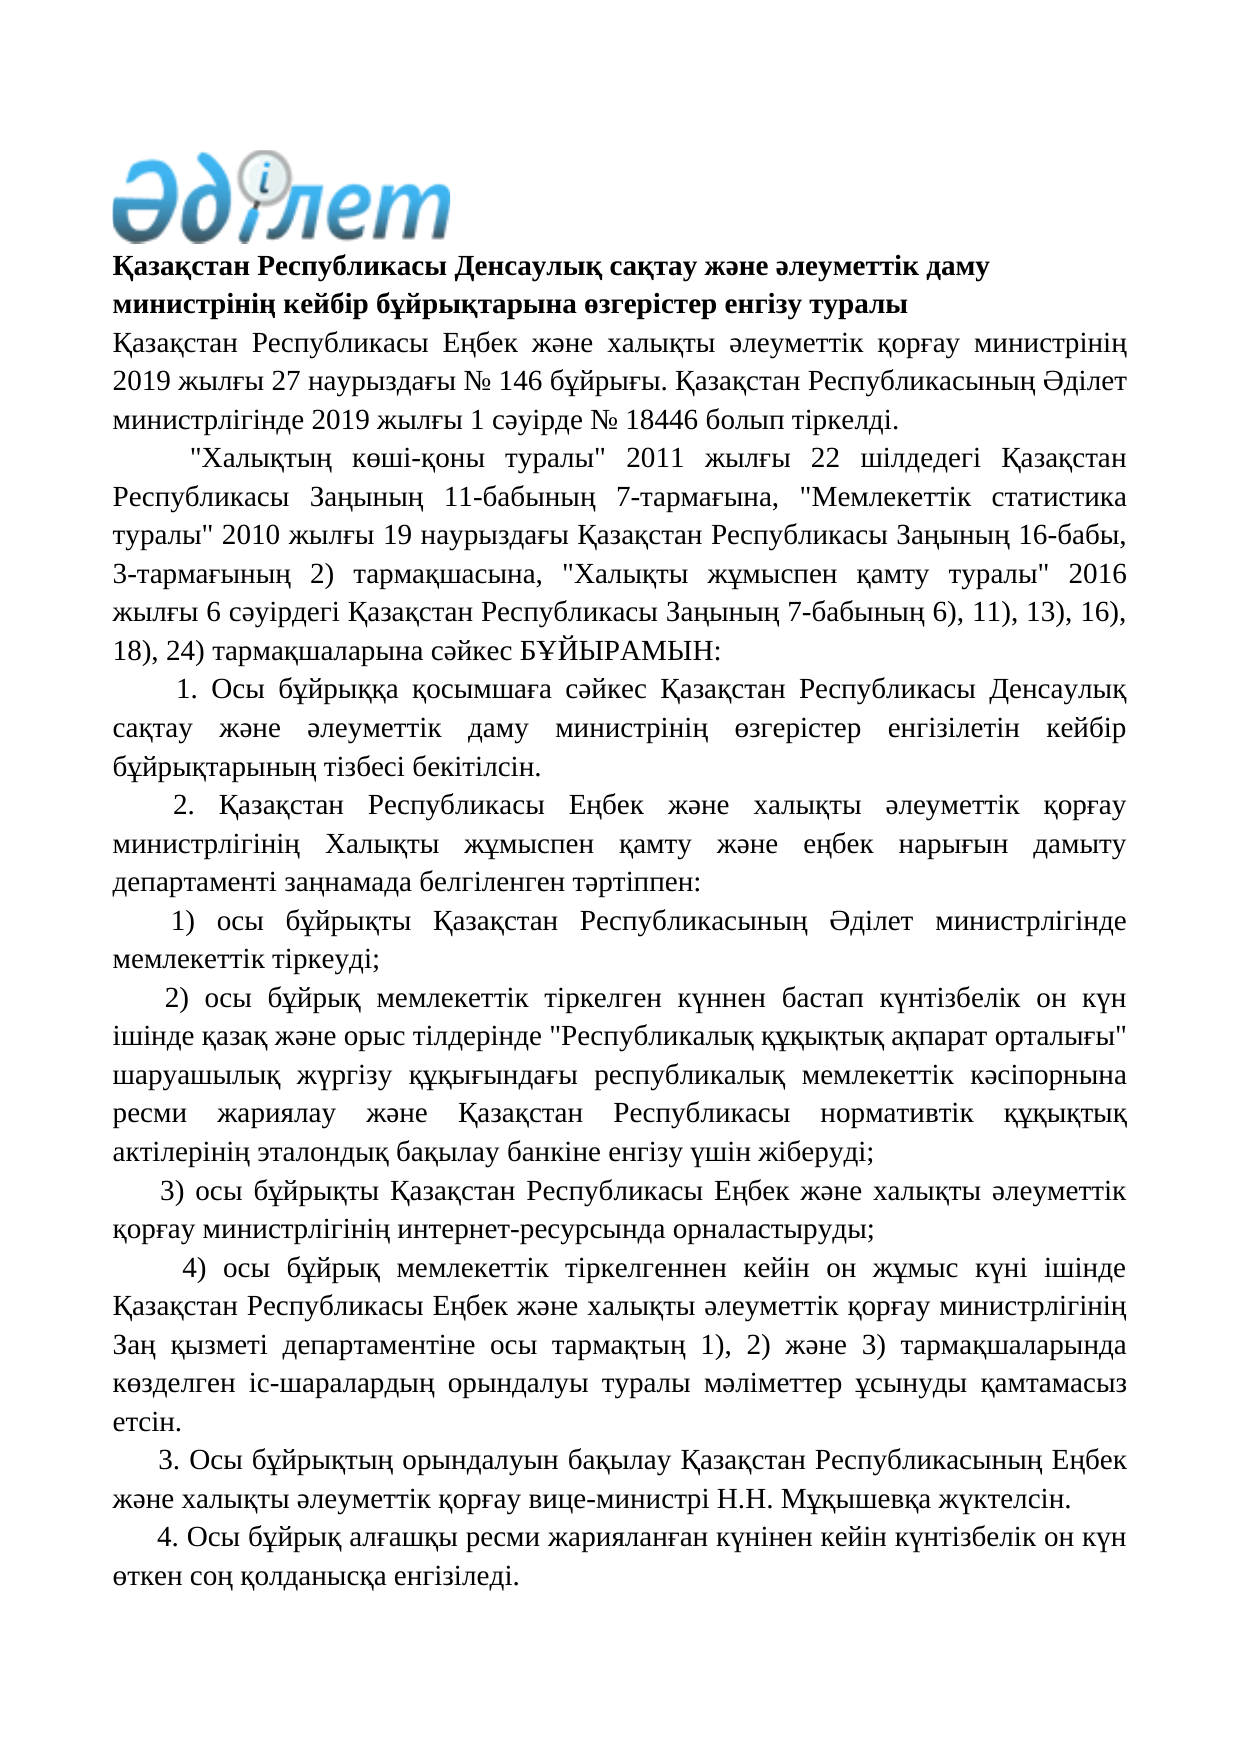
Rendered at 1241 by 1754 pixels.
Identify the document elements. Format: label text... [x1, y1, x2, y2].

text Қазақстан Республикасы Денсаулық сақтау және әлеуметтік даму министрінің кейбір бұйрықтарына өзгерістер енгізу туралы [112, 248, 1128, 320]
text Қазақстан Республикасы Еңбек және халықты әлеуметтік қорғау министрінің 2019 жылғы 27 наурыздағы № 146 бұйрығы. Қазақстан Республикасының Әділет министрлігінде 2019 жылғы 1 сәуірде № 18446 болып тіркелді. [112, 325, 1128, 435]
text 2. Қазақстан Республикасы Еңбек және халықты әлеуметтік қорғау министрлігінің Халықты жұмыспен қамту және еңбек нарығын дамыту департаменті заңнамада белгіленген тәртіппен: [112, 787, 1128, 898]
text "Халықтың көші-қоны туралы" 2011 жылғы 22 шілдедегі Қазақстан Республикасы Заңының 11-бабының 7-тармағына, "Мемлекеттік статистика туралы" 2010 жылғы 19 наурыздағы Қазақстан Республикасы Заңының 16-бабы, 3-тармағының 2) тармақшасына, "Халықты жұмыспен қамту туралы" 2016 жылғы 6 сәуірдегі Қазақстан Республикасы Заңының 7-бабының 6), 11), 13), 16), 18), 24) тармақшаларына сәйкес БҰЙЫРАМЫН: [112, 440, 1128, 667]
text 4. Осы бұйрық алғашқы ресми жарияланған күнінен кейін күнтізбелік он күн өткен соң қолданысқа енгізіледі. [112, 1519, 1128, 1592]
text 1) осы бұйрықты Қазақстан Республикасының Әділет министрлігінде мемлекеттік тіркеуді; [112, 903, 1128, 975]
picture [112, 150, 451, 244]
text 1. Осы бұйрыққа қосымшаға сәйкес Қазақстан Республикасы Денсаулық сақтау және әлеуметтік даму министрінің өзгерістер енгізілетін кейбір бұйрықтарының тізбесі бекітілсін. [112, 672, 1128, 782]
text 3) осы бұйрықты Қазақстан Республикасы Еңбек және халықты әлеуметтік қорғау министрлігінің интернет-ресурсында орналастыруды; [112, 1173, 1128, 1245]
text 2) осы бұйрық мемлекеттік тіркелген күннен бастап күнтізбелік он күн ішінде қазақ және орыс тілдерінде "Республикалық құқықтық ақпарат орталығы" шаруашылық жүргізу құқығындағы республикалық мемлекеттік кәсіпорнына ресми жариялау және Қазақстан Республикасы нормативтік құқықтық актілерінің эталондық бақылау банкіне енгізу үшін жіберуді; [112, 980, 1128, 1168]
text 3. Осы бұйрықтың орындалуын бақылау Қазақстан Республикасының Еңбек және халықты әлеуметтік қорғау вице-министрі Н.Н. Мұқышевқа жүктелсін. [112, 1442, 1128, 1514]
text 4) осы бұйрық мемлекеттік тіркелгеннен кейін он жұмыс күні ішінде Қазақстан Республикасы Еңбек және халықты әлеуметтік қорғау министрлігінің Заң қызметі департаментіне осы тармақтың 1), 2) және 3) тармақшаларында көзделген іс-шаралардың орындалуы туралы мәліметтер ұсынуды қамтамасыз етсін. [112, 1250, 1128, 1437]
